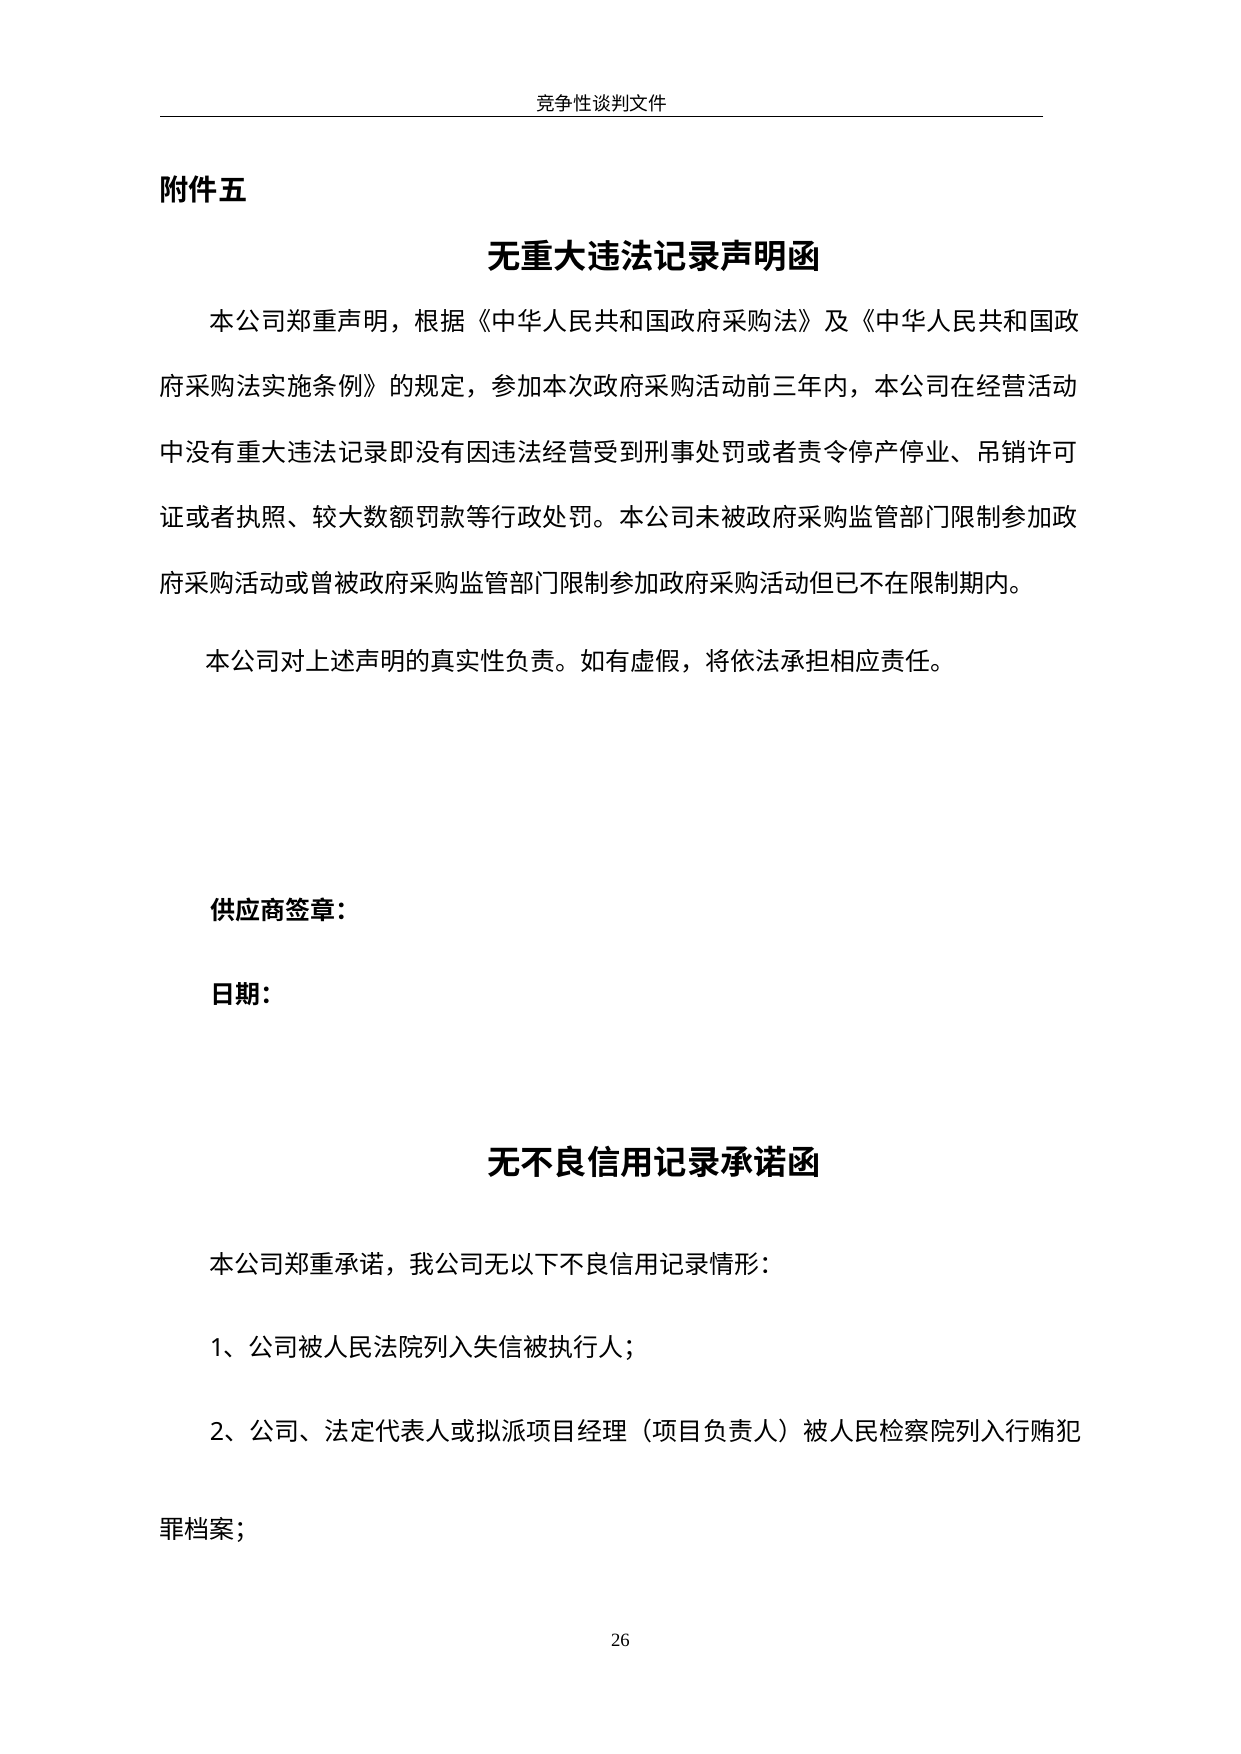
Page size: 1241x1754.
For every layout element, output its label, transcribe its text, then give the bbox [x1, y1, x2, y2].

subtitle 无重大违法记录声明函 [159, 221, 1081, 286]
text 2、公司、法定代表人或拟派项目经理（项目负责人）被人民检察院列入行贿犯罪档案； [159, 1397, 1081, 1561]
subtitle 附件五 [159, 155, 1081, 221]
text 日期： [159, 960, 1081, 1025]
text 本公司对上述声明的真实性负责。如有虚假，将依法承担相应责任。 [159, 627, 1081, 693]
text 本公司郑重声明，根据《中华人民共和国政府采购法》及《中华人民共和国政府采购法实施条例》的规定，参加本次政府采购活动前三年内，本公司在经营活动中没有重大违法记录即没有因违法经营受到刑事处罚或者责令停产停业、吊销许可证或者执照、较大数额罚款等行政处罚。本公司未被政府采购监管部门限制参加政府采购活动或曾被政府采购监管部门限制参加政府采购活动但已不在限制期内。 [159, 286, 1081, 614]
text 1、公司被人民法院列入失信被执行人； [159, 1313, 1081, 1379]
text 供应商签章： [159, 876, 1081, 942]
text 无不良信用记录承诺函 [159, 1127, 1081, 1193]
text 本公司郑重承诺，我公司无以下不良信用记录情形： [159, 1229, 1081, 1295]
